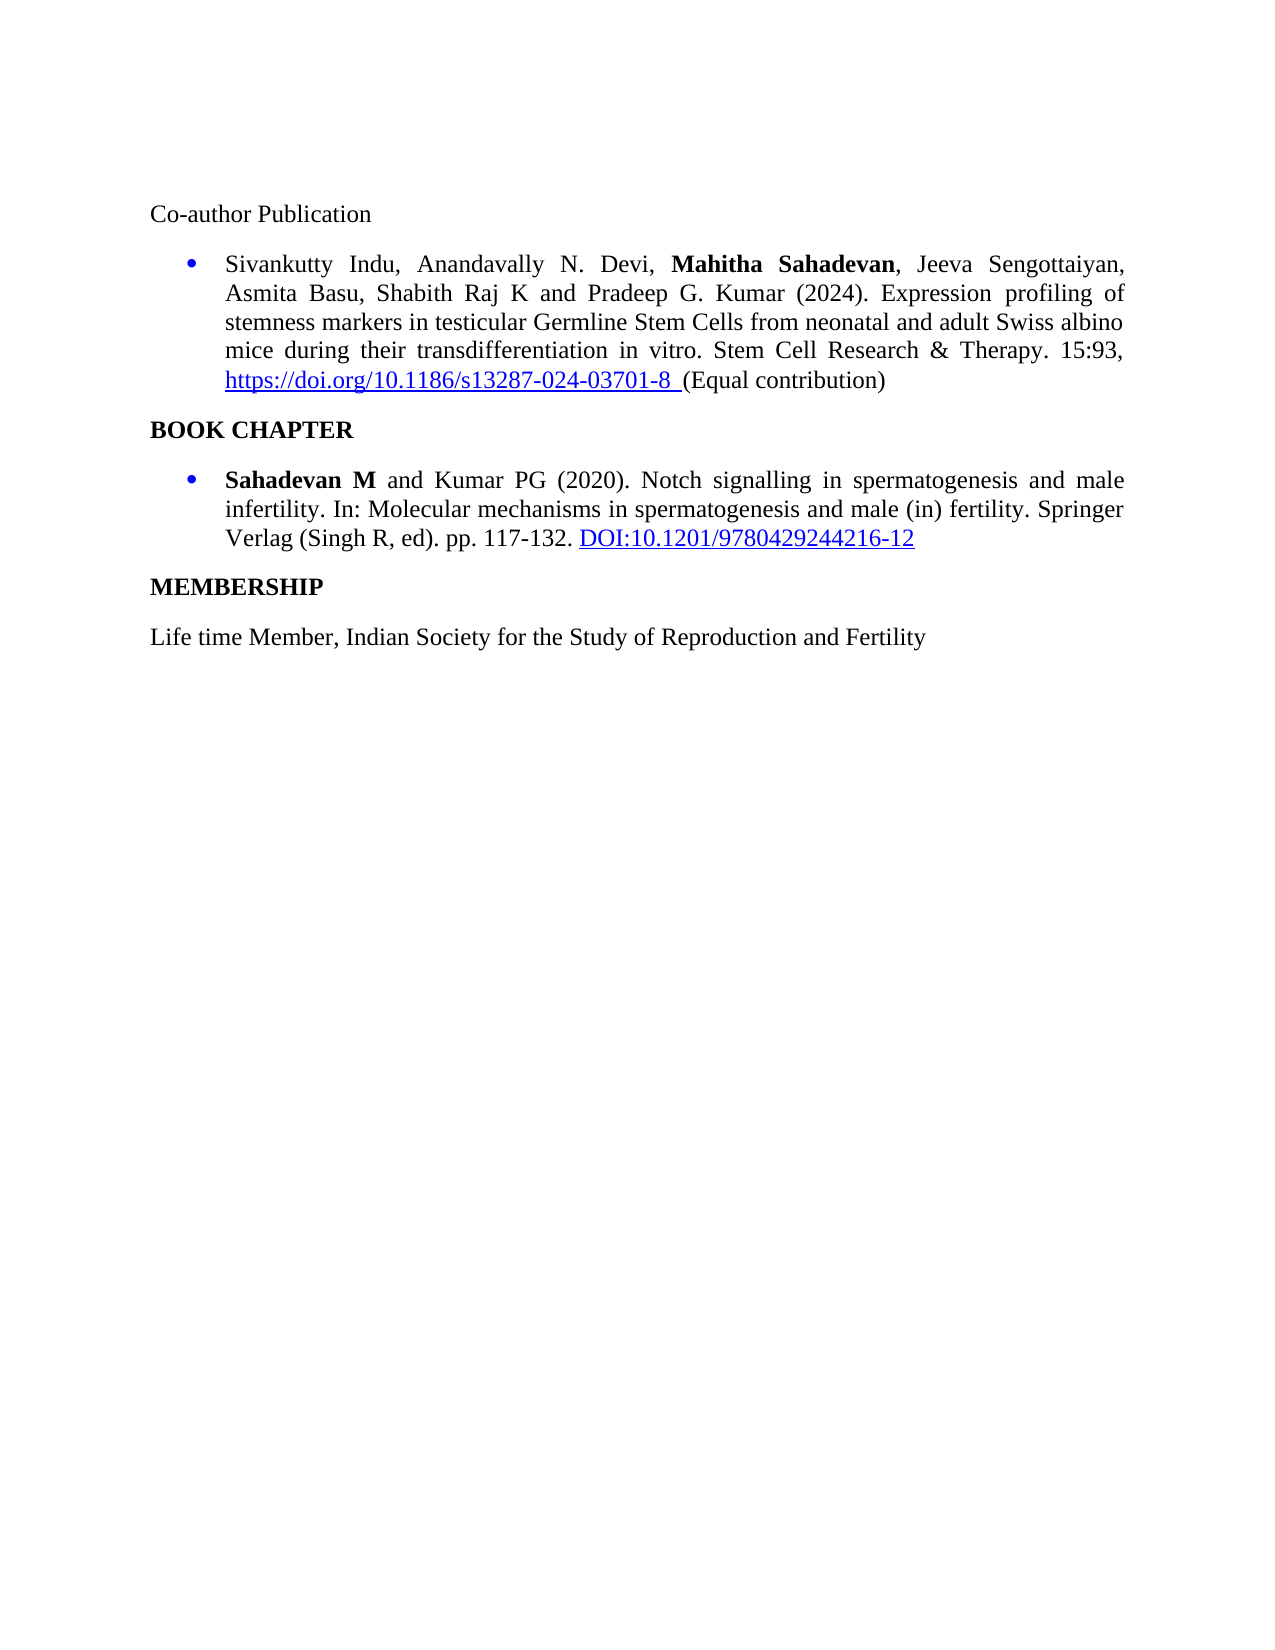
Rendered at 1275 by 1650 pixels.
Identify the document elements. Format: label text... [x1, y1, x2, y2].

text BOOK CHAPTER [150, 416, 1125, 444]
text MEMBERSHIP [150, 572, 1125, 601]
text Co-author Publication [150, 199, 1125, 228]
list Sivankutty Indu, Anandavally N. Devi, Mahitha Sahadevan, Jeeva Sengottaiyan, Asmita Basu, Shabith Raj K and Pradeep G. Kumar (2024). Expression profiling of stemness markers in testicular Germline Stem Cells from neonatal and adult Swiss albino mice during their transdifferentiation in vitro. Stem Cell Research & Therapy. 15:93, https://doi.org/10.1186/s13287-024-03701-8 (Equal contribution) [187, 249, 1125, 395]
list Sahadevan M and Kumar PG (2020). Notch signalling in spermatogenesis and male infertility. In: Molecular mechanisms in spermatogenesis and male (in) fertility. Springer Verlag (Singh R, ed). pp. 117-132. DOI:10.1201/9780429244216-12 [187, 465, 1125, 551]
text Life time Member, Indian Society for the Study of Reproduction and Fertility [150, 622, 1125, 651]
